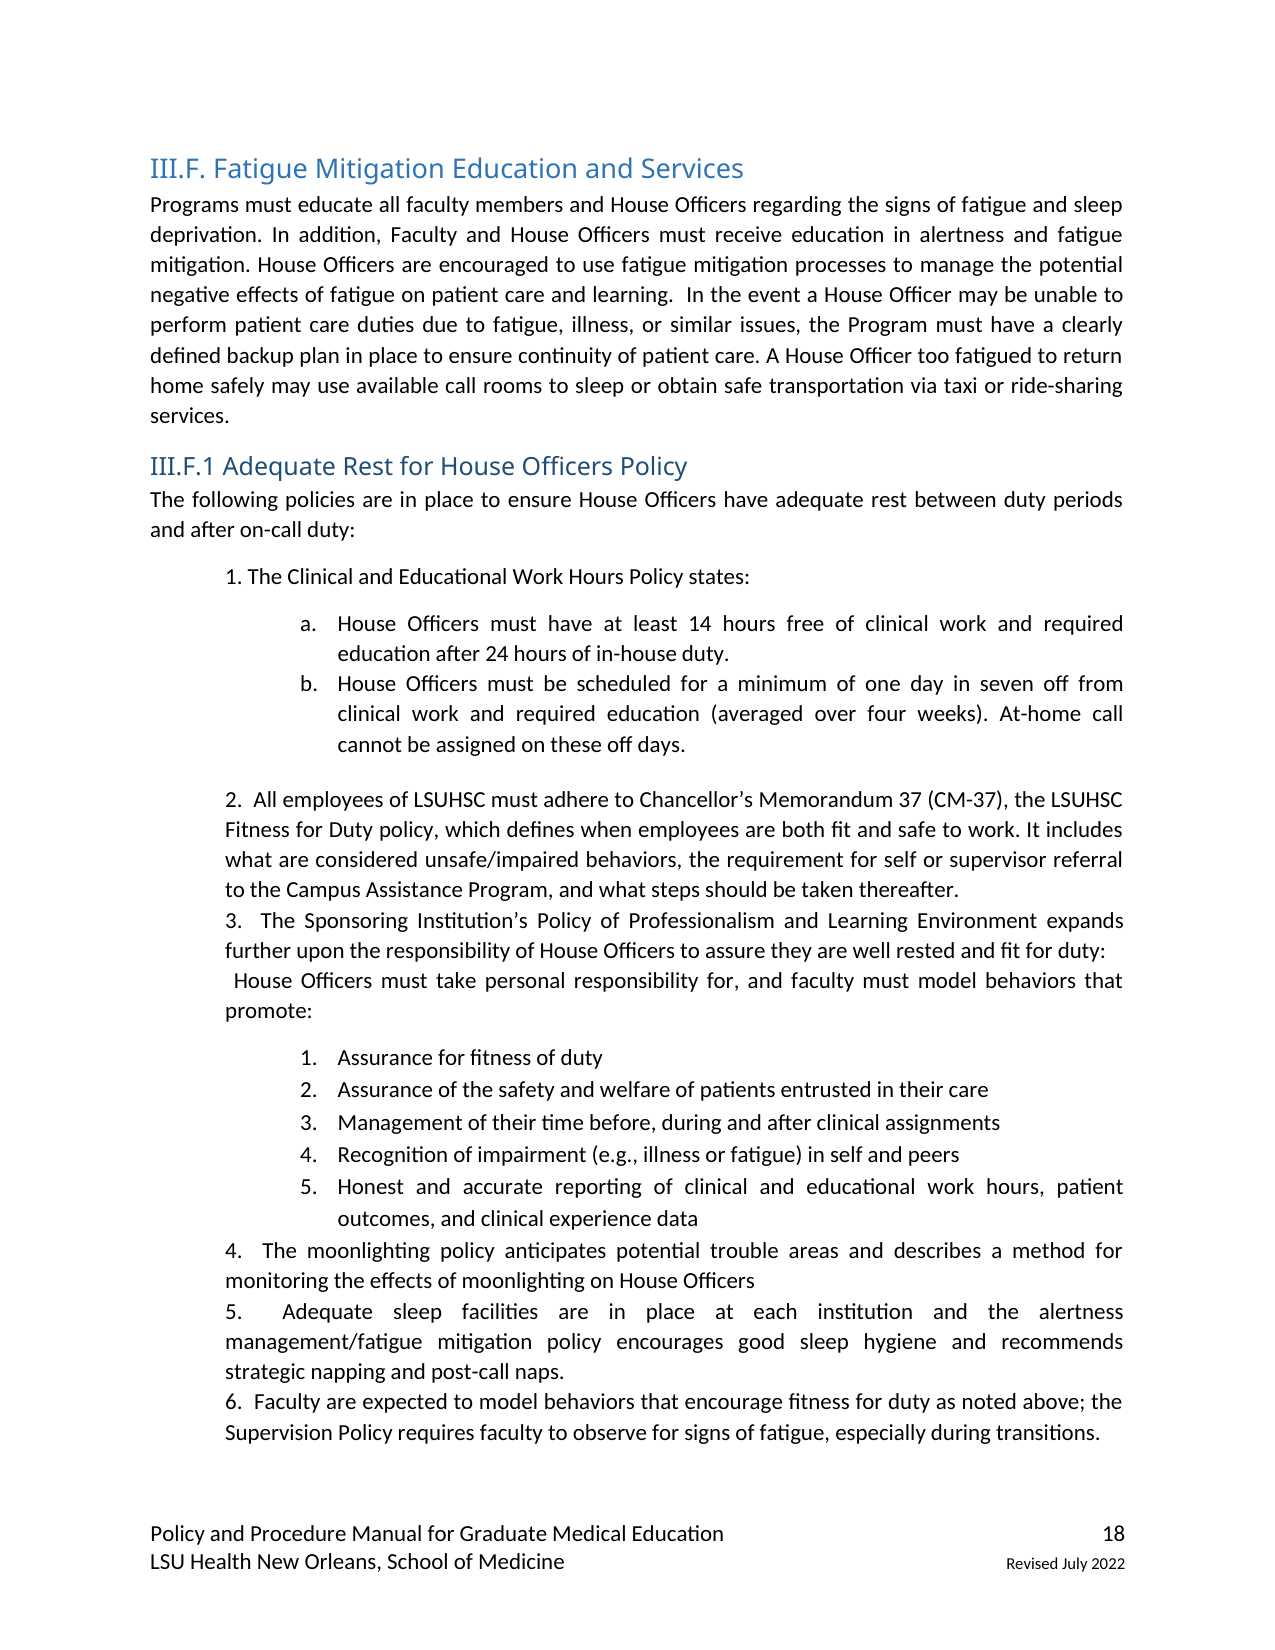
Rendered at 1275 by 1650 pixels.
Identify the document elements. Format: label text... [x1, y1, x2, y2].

text 4. The moonlighting policy anticipates potential trouble areas and describes a method for monitoring the effects of moonlighting on House Officers [225, 1236, 1125, 1294]
list Assurance of the safety and welfare of patients entrusted in their care [300, 1075, 1125, 1103]
list Recognition of impairment (e.g., illness or fatigue) in self and peers [300, 1140, 1125, 1168]
list House Officers must have at least 14 hours free of clinical work and required education after 24 hours of in-house duty. [300, 609, 1125, 667]
text 1. The Clinical and Educational Work Hours Policy states: [225, 562, 1125, 590]
text 2. All employees of LSUHSC must adhere to Chancellor’s Memorandum 37 (CM-37), the LSUHSC Fitness for Duty policy, which defines when employees are both fit and safe to work. It includes what are considered unsafe/impaired behaviors, the requirement for self or supervisor referral to the Campus Assistance Program, and what steps should be taken thereafter. [225, 785, 1125, 903]
text House Officers must take personal responsibility for, and faculty must model behaviors that promote: [225, 966, 1125, 1024]
text Programs must educate all faculty members and House Officers regarding the signs of fatigue and sleep deprivation. In addition, Faculty and House Officers must receive education in alertness and fatigue mitigation. House Officers are encouraged to use fatigue mitigation processes to manage the potential negative effects of fatigue on patient care and learning. In the event a House Officer may be unable to perform patient care duties due to fatigue, illness, or similar issues, the Program must have a clearly defined backup plan in place to ensure continuity of patient care. A House Officer too fatigued to return home safely may use available call rooms to sleep or obtain safe transportation via taxi or ride-sharing services. [150, 190, 1125, 429]
subtitle III.F.1 Adequate Rest for House Officers Policy [150, 448, 1125, 482]
text 3. The Sponsoring Institution’s Policy of Professionalism and Learning Environment expands further upon the responsibility of House Officers to assure they are well rested and fit for duty: [225, 906, 1125, 964]
subtitle III.F. Fatigue Mitigation Education and Services [150, 150, 1125, 187]
list Management of their time before, during and after clinical assignments [300, 1108, 1125, 1136]
text The following policies are in place to ensure House Officers have adequate rest between duty periods and after on-call duty: [150, 485, 1125, 543]
text 5. Adequate sleep facilities are in place at each institution and the alertness management/fatigue mitigation policy encourages good sleep hygiene and recommends strategic napping and post-call naps. [225, 1297, 1125, 1385]
text 6. Faculty are expected to model behaviors that encourage fitness for duty as noted above; the Supervision Policy requires faculty to observe for signs of fatigue, especially during transitions. [225, 1387, 1125, 1446]
list Honest and accurate reporting of clinical and educational work hours, patient outcomes, and clinical experience data [300, 1172, 1125, 1232]
list House Officers must be scheduled for a minimum of one day in seven off from clinical work and required education (averaged over four weeks). At-home call cannot be assigned on these off days. [300, 669, 1125, 758]
list Assurance for fitness of duty [300, 1043, 1125, 1071]
